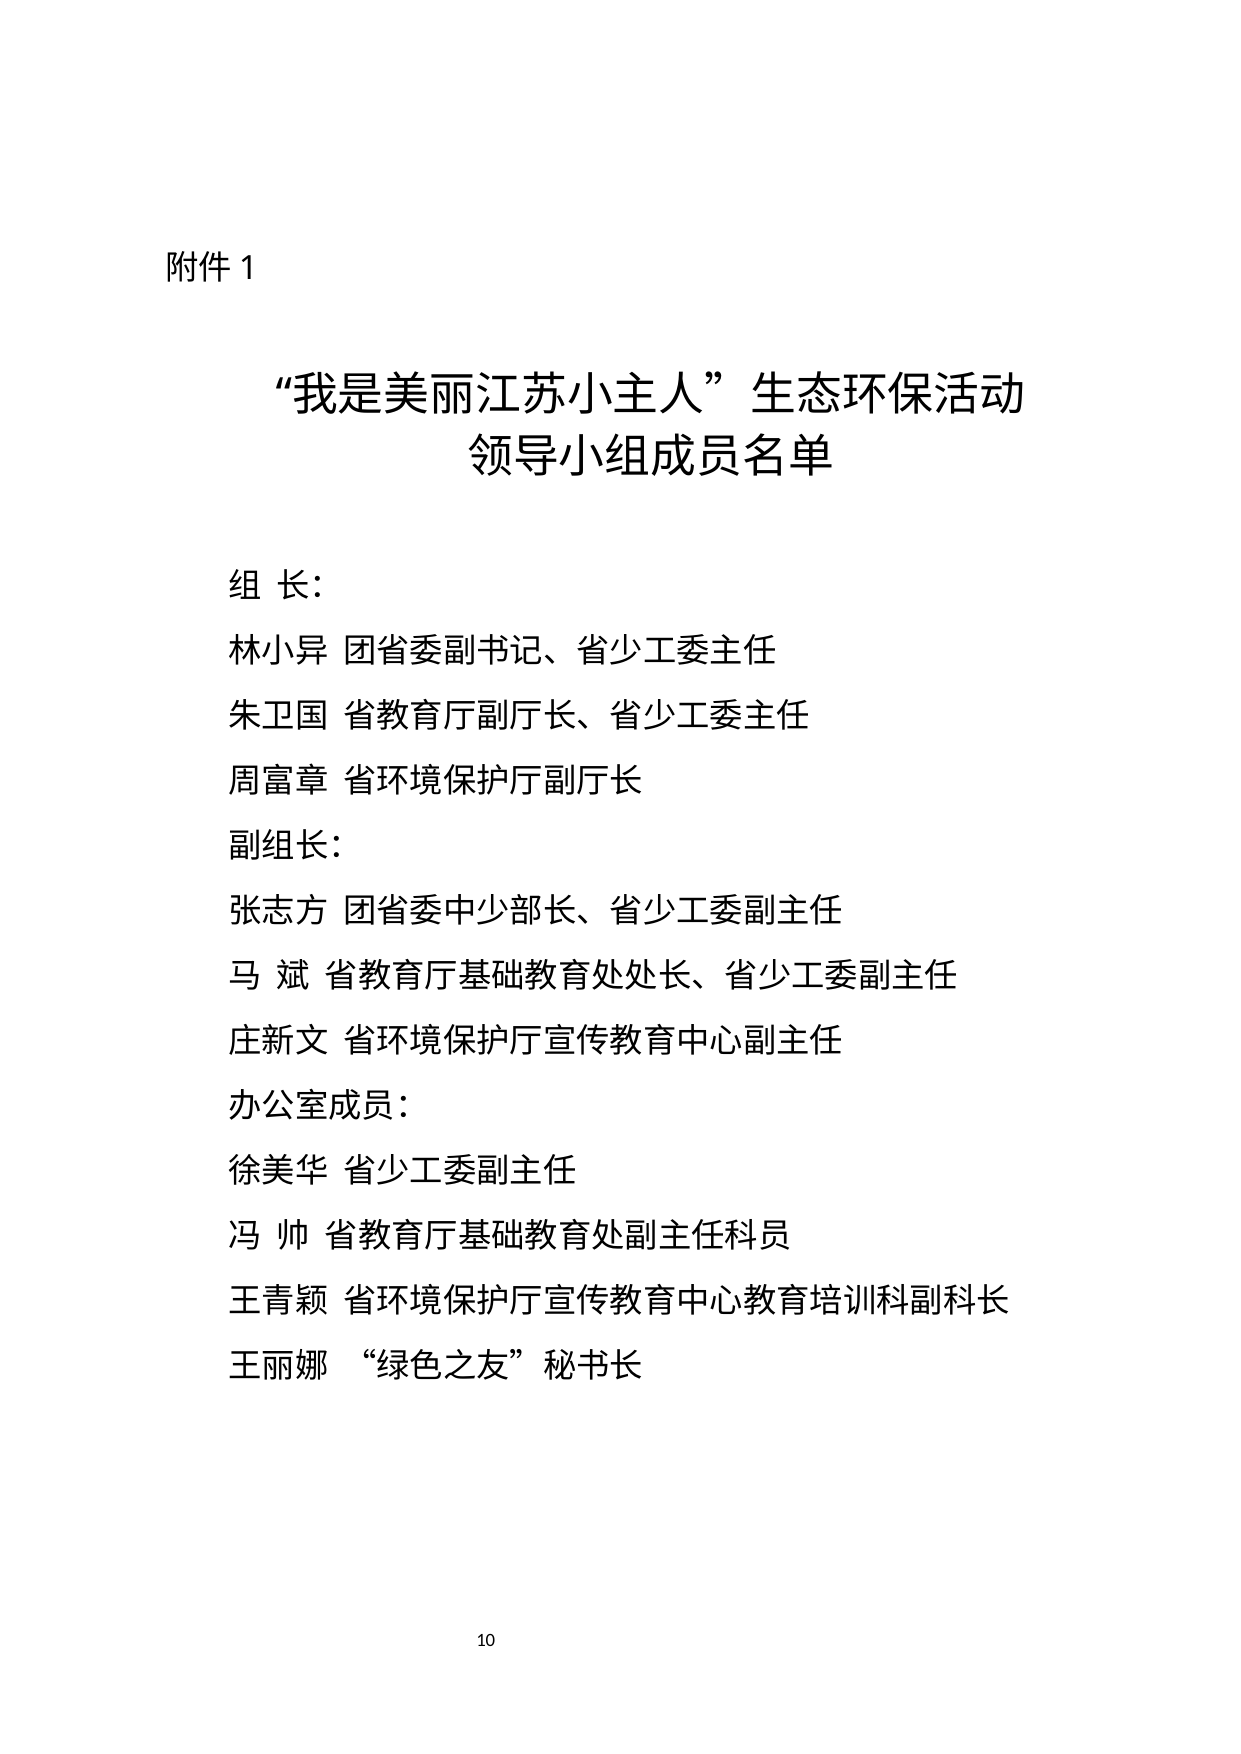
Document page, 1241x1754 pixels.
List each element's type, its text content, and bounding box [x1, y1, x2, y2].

text 附件1 [165, 233, 1087, 298]
text 朱卫国 省教育厅副厅长、省少工委主任 [228, 680, 1087, 745]
text 王青颖 省环境保护厅宣传教育中心教育培训科副科长 [228, 1265, 1087, 1330]
text 周富章 省环境保护厅副厅长 [228, 745, 1087, 810]
text 办公室成员： [228, 1070, 1087, 1135]
text 林小异 团省委副书记、省少工委主任 [228, 615, 1087, 680]
text 张志方 团省委中少部长、省少工委副主任 [228, 875, 1087, 940]
list “我是美丽江苏小主人”生态环保活动 [214, 360, 1087, 423]
text 庄新文 省环境保护厅宣传教育中心副主任 [228, 1005, 1087, 1070]
text 副组长： [228, 810, 1087, 875]
text 马 斌 省教育厅基础教育处处长、省少工委副主任 [228, 940, 1087, 1005]
text 王丽娜 “绿色之友”秘书长 [228, 1330, 1087, 1395]
text 冯 帅 省教育厅基础教育处副主任科员 [228, 1200, 1087, 1265]
text 徐美华 省少工委副主任 [228, 1135, 1087, 1200]
list 领导小组成员名单 [214, 423, 1087, 485]
text 组 长： [228, 550, 1087, 615]
